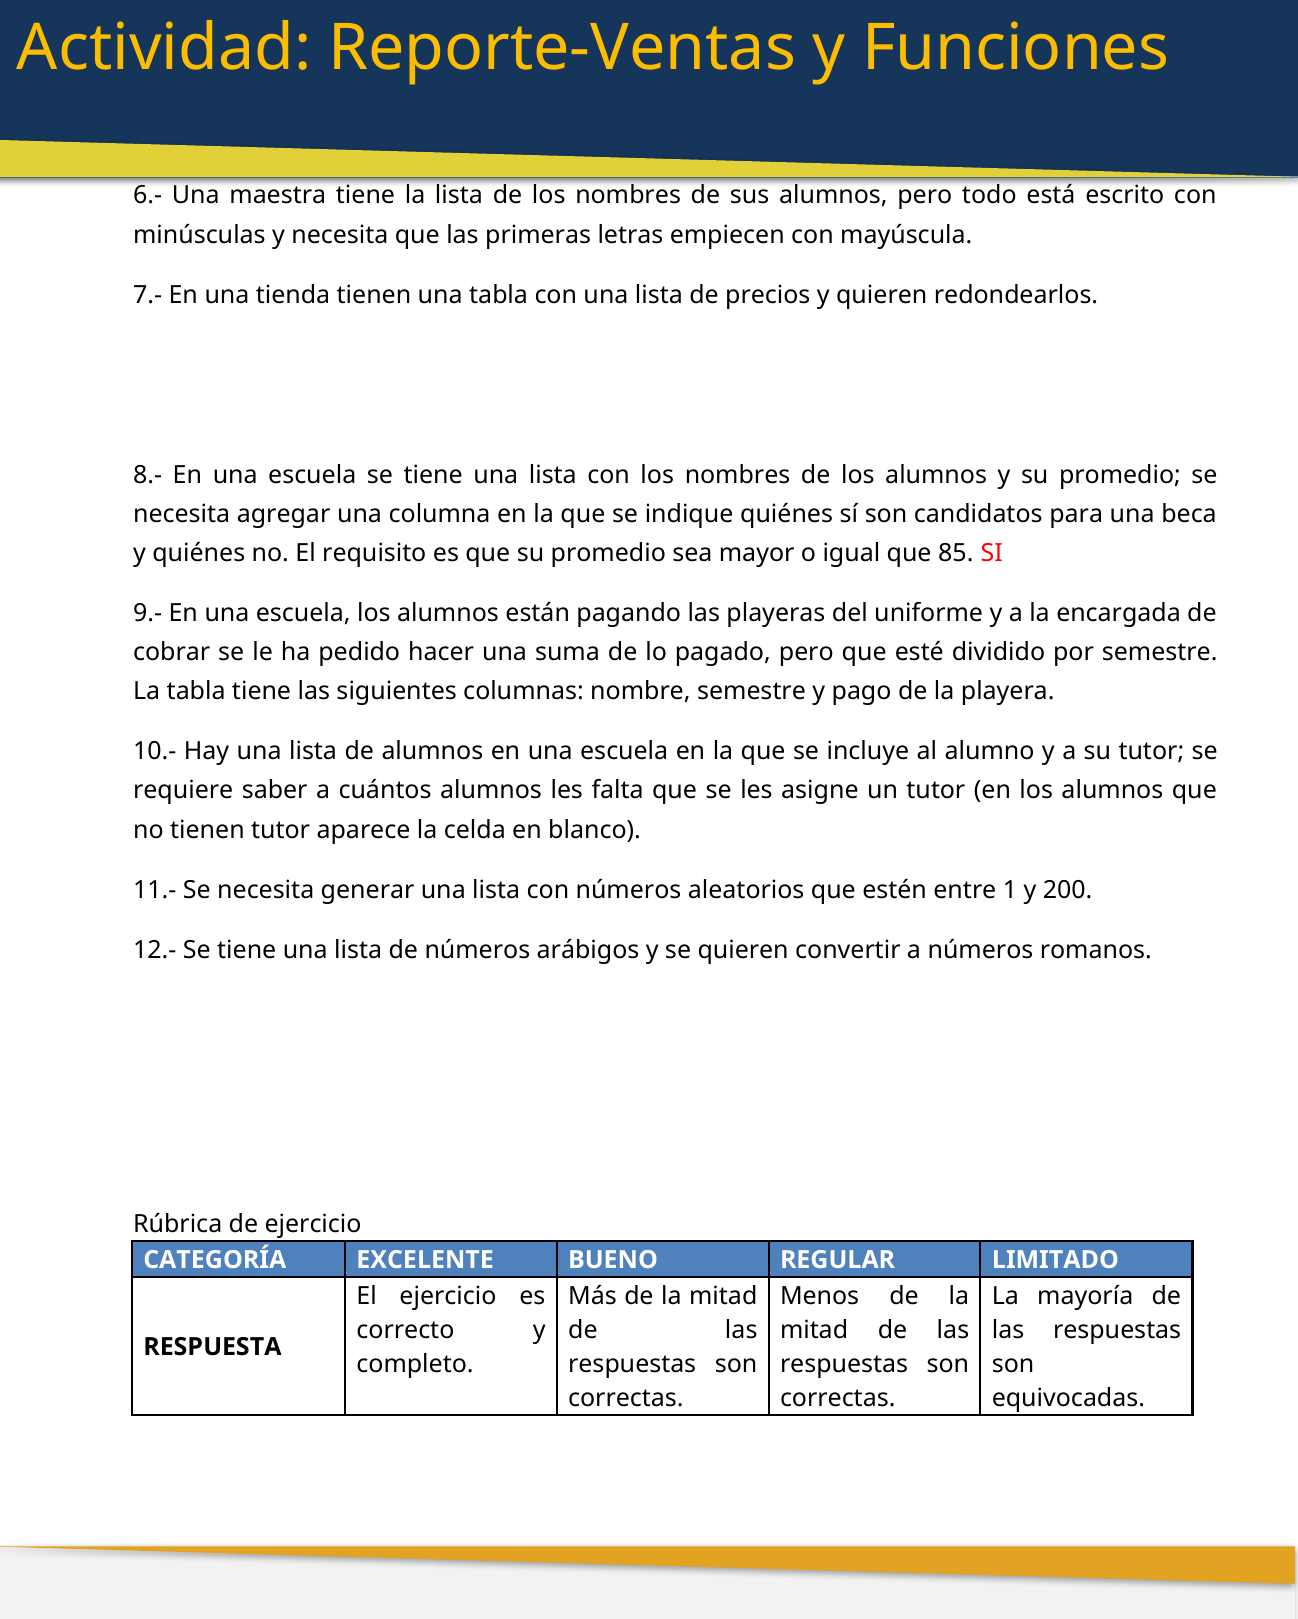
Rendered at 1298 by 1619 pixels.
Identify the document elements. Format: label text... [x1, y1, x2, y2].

table_header CATEGORÍA [133, 1242, 344, 1276]
text Rúbrica de ejercicio [133, 1205, 1219, 1239]
table_header REGULAR [770, 1242, 979, 1276]
table_cell Menos de la mitad de las respuestas son correctas. [770, 1278, 979, 1414]
text 10.- Hay una lista de alumnos en una escuela en la que se incluye al alumno y a su tutor; se requiere saber a cuántos alumnos les falta que se les asigne un tutor (en los alumnos que no tienen tutor aparece la celda en blanco). [133, 733, 1219, 845]
table_cell RESPUESTA [133, 1278, 344, 1414]
table_cell La mayoría de las respuestas son equivocadas. [981, 1278, 1191, 1414]
table_header EXCELENTE [346, 1242, 556, 1276]
text 12.- Se tiene una lista de números arábigos y se quieren convertir a números romanos. [133, 931, 1219, 965]
text 11.- Se necesita generar una lista con números aleatorios que estén entre 1 y 200. [133, 871, 1219, 905]
table_cell El ejercicio es correcto y completo. [346, 1278, 556, 1414]
text 9.- En una escuela, los alumnos están pagando las playeras del uniforme y a la encargada de cobrar se le ha pedido hacer una suma de lo pagado, pero que esté dividido por semestre. La tabla tiene las siguientes columnas: nombre, semestre y pago de la playera. [133, 595, 1219, 707]
table_header LIMITADO [981, 1242, 1191, 1276]
text 8.- En una escuela se tiene una lista con los nombres de los alumnos y su promedio; se necesita agregar una columna en la que se indique quiénes sí son candidatos para una beca y quiénes no. El requisito es que su promedio sea mayor o igual que 85. SI [133, 456, 1219, 569]
text 7.- En una tienda tienen una tabla con una lista de precios y quieren redondearlos. [133, 276, 1219, 310]
text 6.- Una maestra tiene la lista de los nombres de sus alumnos, pero todo está escrito con minúsculas y necesita que las primeras letras empiecen con mayúscula. [133, 177, 1219, 250]
table_header BUENO [558, 1242, 768, 1276]
table_cell Más de la mitad de las respuestas son correctas. [558, 1278, 768, 1414]
